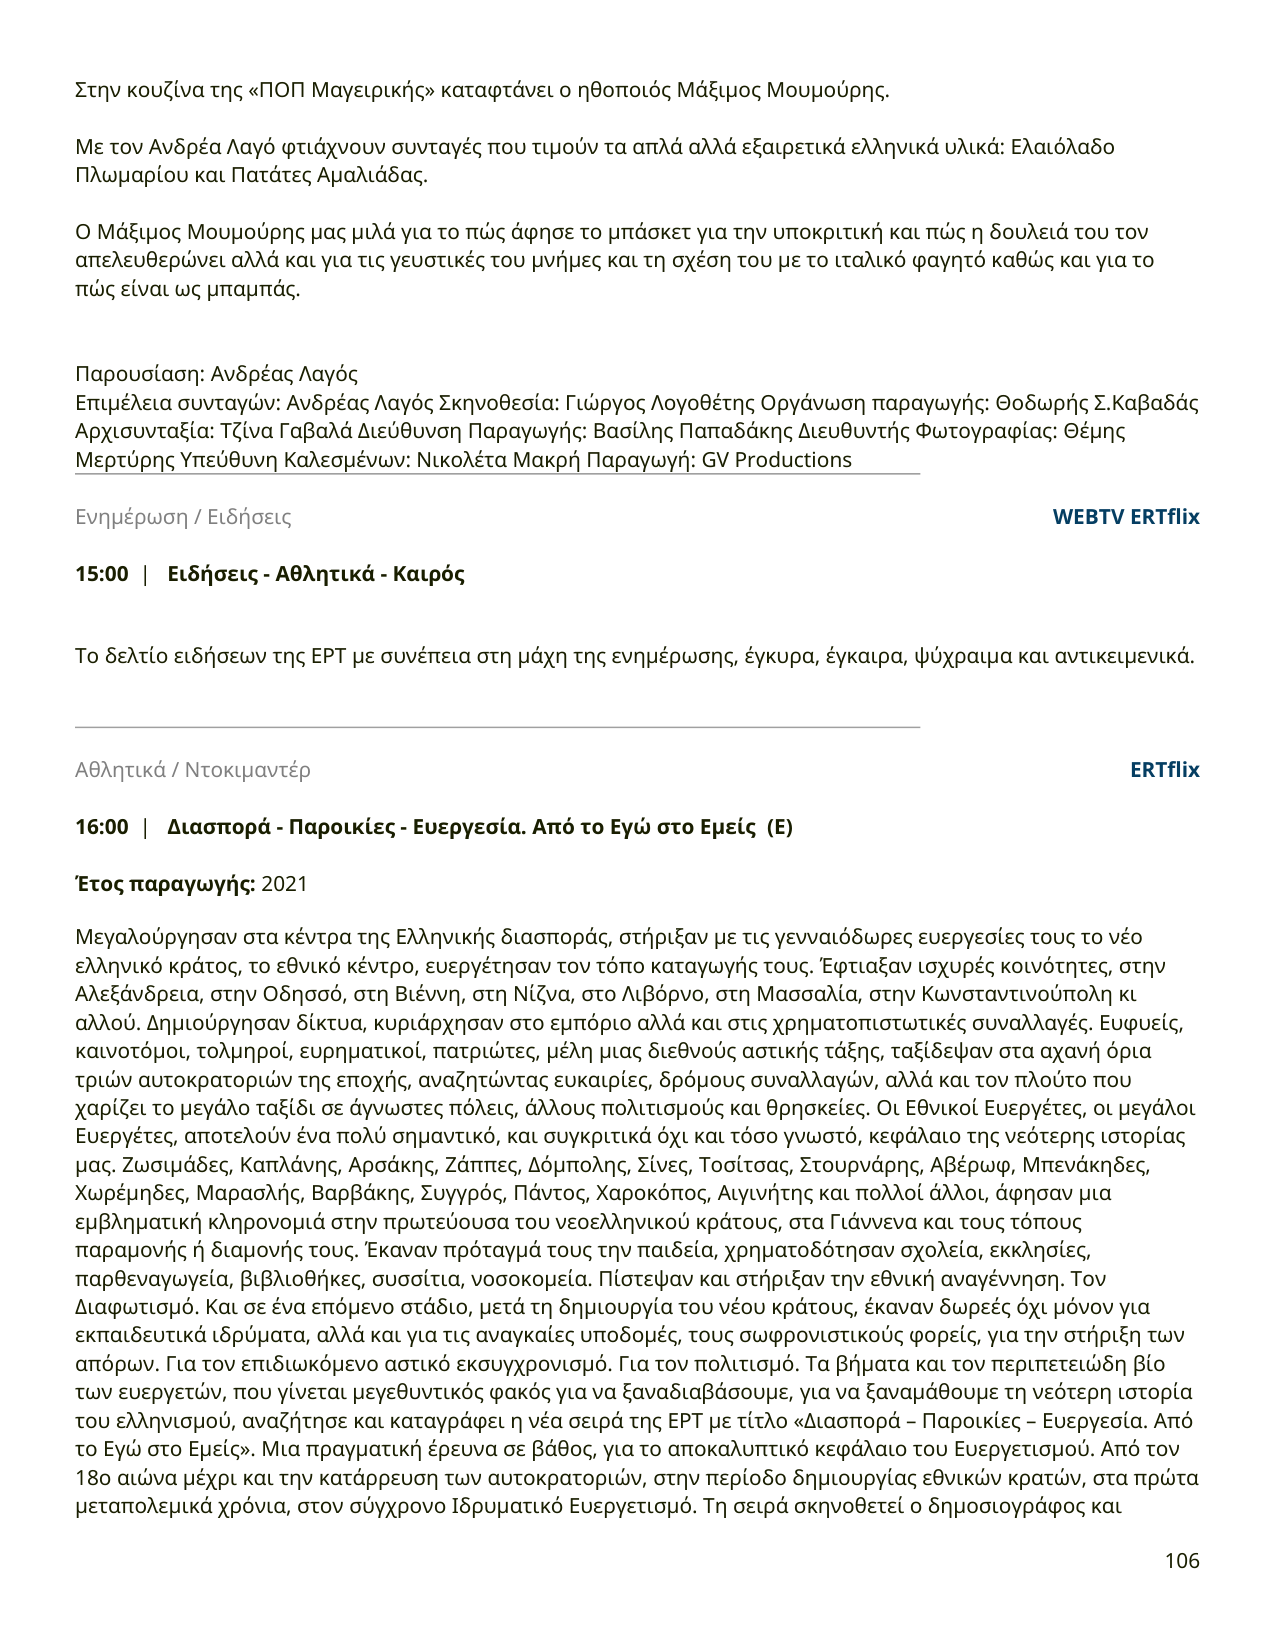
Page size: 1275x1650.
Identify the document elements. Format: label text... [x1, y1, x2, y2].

table_header ERTflix [638, 755, 1200, 784]
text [75, 922, 1200, 1520]
text Παρουσίαση: Ανδρέας Λαγός Eπιμέλεια συνταγών: Ανδρέας Λαγός Σκηνοθεσία: Γιώργος Λογοθέτης Οργάνωση παραγωγής: Θοδωρής Σ.Καβαδάς Αρχισυνταξία: Τζίνα Γαβαλά Διεύθυνση Παραγωγής: Βασίλης Παπαδάκης Διευθυντής Φωτογραφίας: Θέμης Μερτύρης Υπεύθυνη Καλεσμένων: Νικολέτα Μακρή Παραγωγή: GV Productions [75, 302, 1200, 473]
table_header Ενημέρωση / Ειδήσεις [75, 502, 637, 530]
table_header WEBTV ERTflix [638, 502, 1200, 530]
text Το δελτίο ειδήσεων της ΕΡΤ με συνέπεια στη μάχη της ενημέρωσης, έγκυρα, έγκαιρα, ψύχραιμα και αντικειμενικά. [75, 641, 1200, 669]
table_header Αθλητικά / Ντοκιμαντέρ [75, 755, 637, 784]
text 15:00 | Ειδήσεις - Αθλητικά - Καιρός [75, 530, 1200, 616]
text 16:00 | Διασπορά - Παροικίες - Ευεργεσία. Από το Εγώ στο Εμείς (E) Έτος παραγωγής: 2021 [75, 784, 1200, 897]
text Στην κουζίνα της «ΠΟΠ Μαγειρικής» καταφτάνει ο ηθοποιός Μάξιμος Μουμούρης. Με τον Ανδρέα Λαγό φτιάχνουν συνταγές που τιμούν τα απλά αλλά εξαιρετικά ελληνικά υλικά: Ελαιόλαδο Πλωμαρίου και Πατάτες Αμαλιάδας. Ο Μάξιμος Μουμούρης μας μιλά για το πώς άφησε το μπάσκετ για την υποκριτική και πώς η δουλειά του τον απελευθερώνει αλλά και για τις γευστικές του μνήμες και τη σχέση του με το ιταλικό φαγητό καθώς και για το πώς είναι ως μπαμπάς. [75, 75, 1200, 302]
